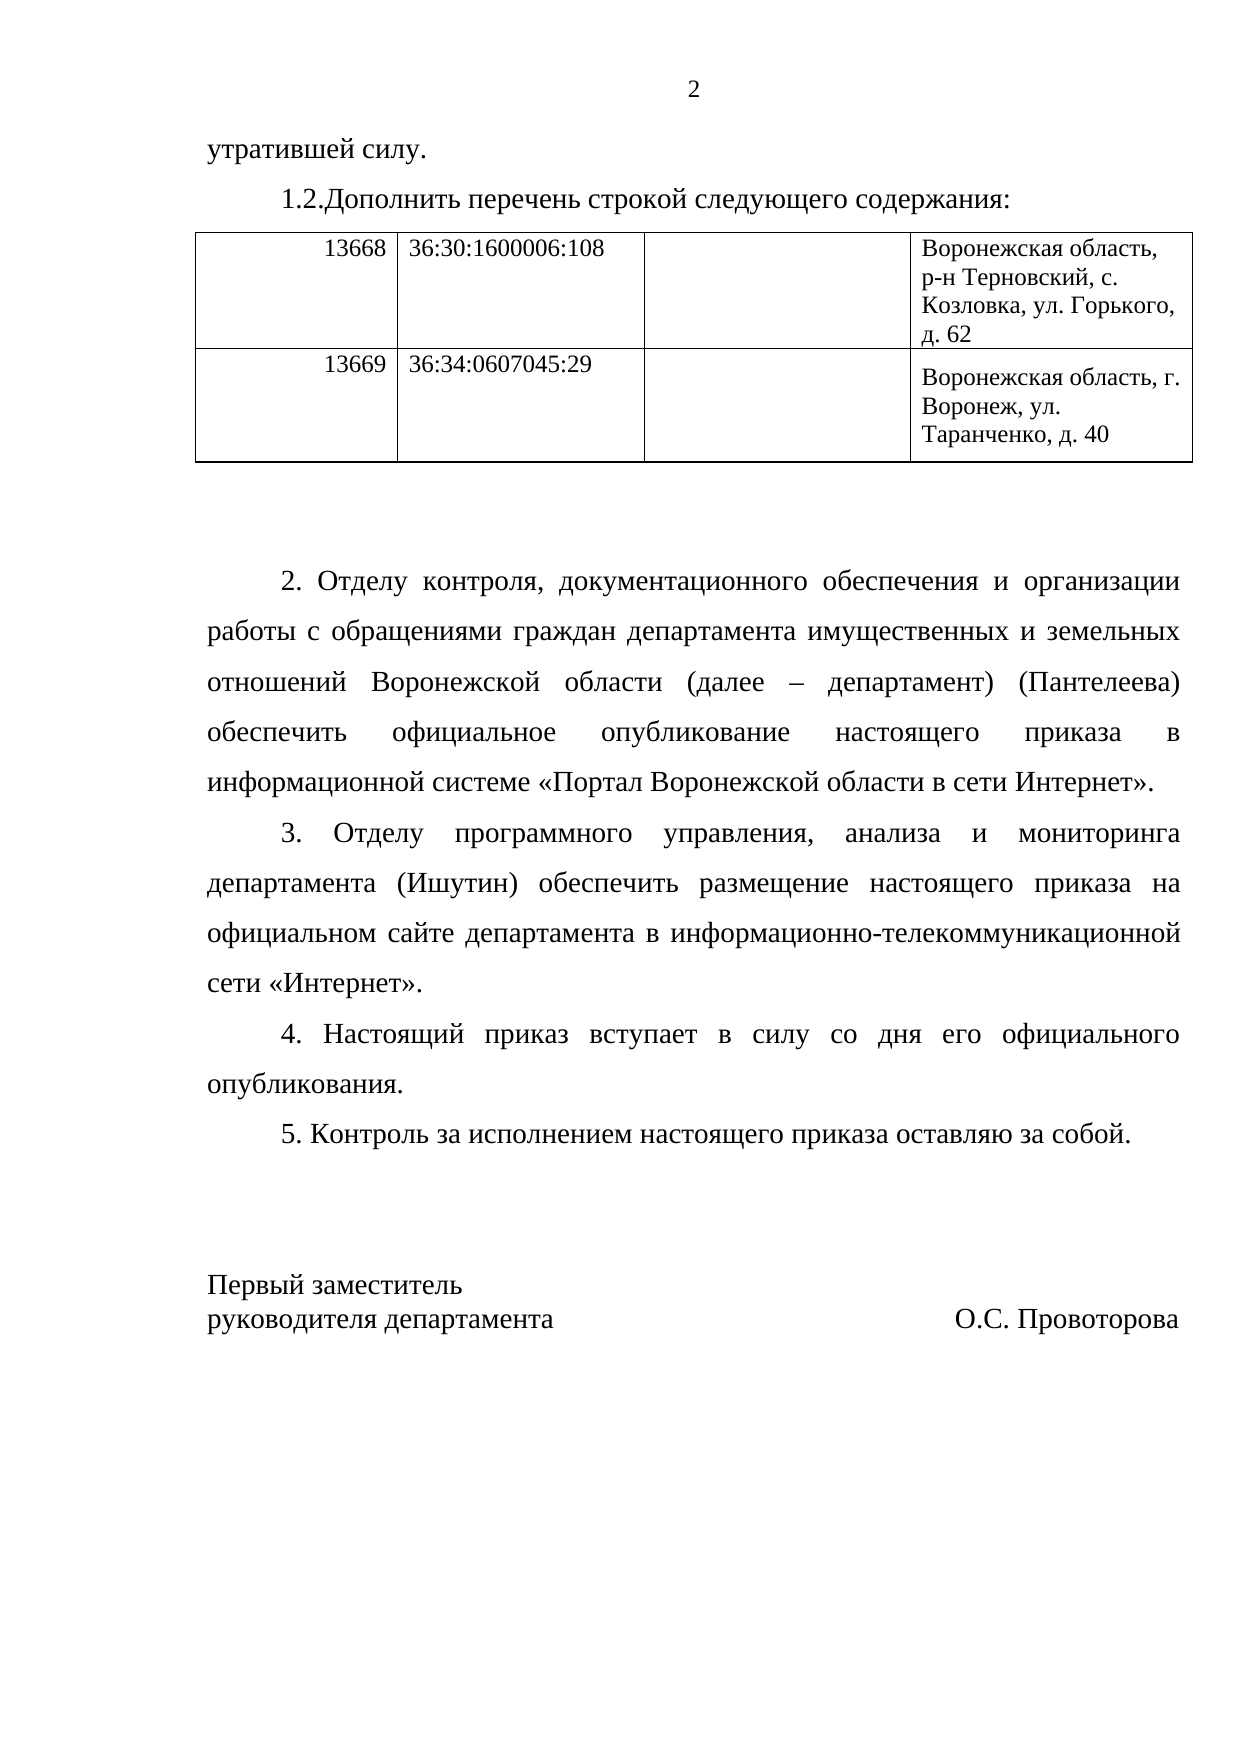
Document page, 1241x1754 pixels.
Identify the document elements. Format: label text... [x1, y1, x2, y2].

table_cell [645, 349, 910, 461]
table_cell Воронежская область, г. Воронеж, ул. Таранченко, д. 40 [911, 349, 1192, 461]
text 3. Отделу программного управления, анализа и мониторинга департамента (Ишутин) обеспечить размещение настоящего приказа на официальном сайте департамента в информационно-телекоммуникационной сети «Интернет». [207, 815, 1181, 999]
table_header [645, 233, 910, 348]
table_header 13668 [196, 233, 397, 348]
table_header Воронежская область, р-н Терновский, с. Козловка, ул. Горького, д. 62 [911, 233, 1192, 348]
text руководителя департамента О.С. Провоторова [207, 1301, 1181, 1334]
table_cell 13669 [196, 349, 397, 461]
table_header 36:30:1600006:108 [398, 233, 644, 348]
text 4. Настоящий приказ вступает в силу со дня его официального опубликования. [207, 1016, 1181, 1100]
text 5. Контроль за исполнением настоящего приказа оставляю за собой. [207, 1117, 1181, 1150]
text 1.2.Дополнить перечень строкой следующего содержания: [207, 182, 1181, 215]
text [207, 131, 1181, 165]
text Первый заместитель [207, 1267, 1181, 1301]
text 2. Отделу контроля, документационного обеспечения и организации работы с обращениями граждан департамента имущественных и земельных отношений Воронежской области (далее – департамент) (Пантелеева) обеспечить официальное опубликование настоящего приказа в информационной системе «Портал Воронежской области в сети Интернет». [207, 563, 1181, 798]
table_cell 36:34:0607045:29 [398, 349, 644, 461]
